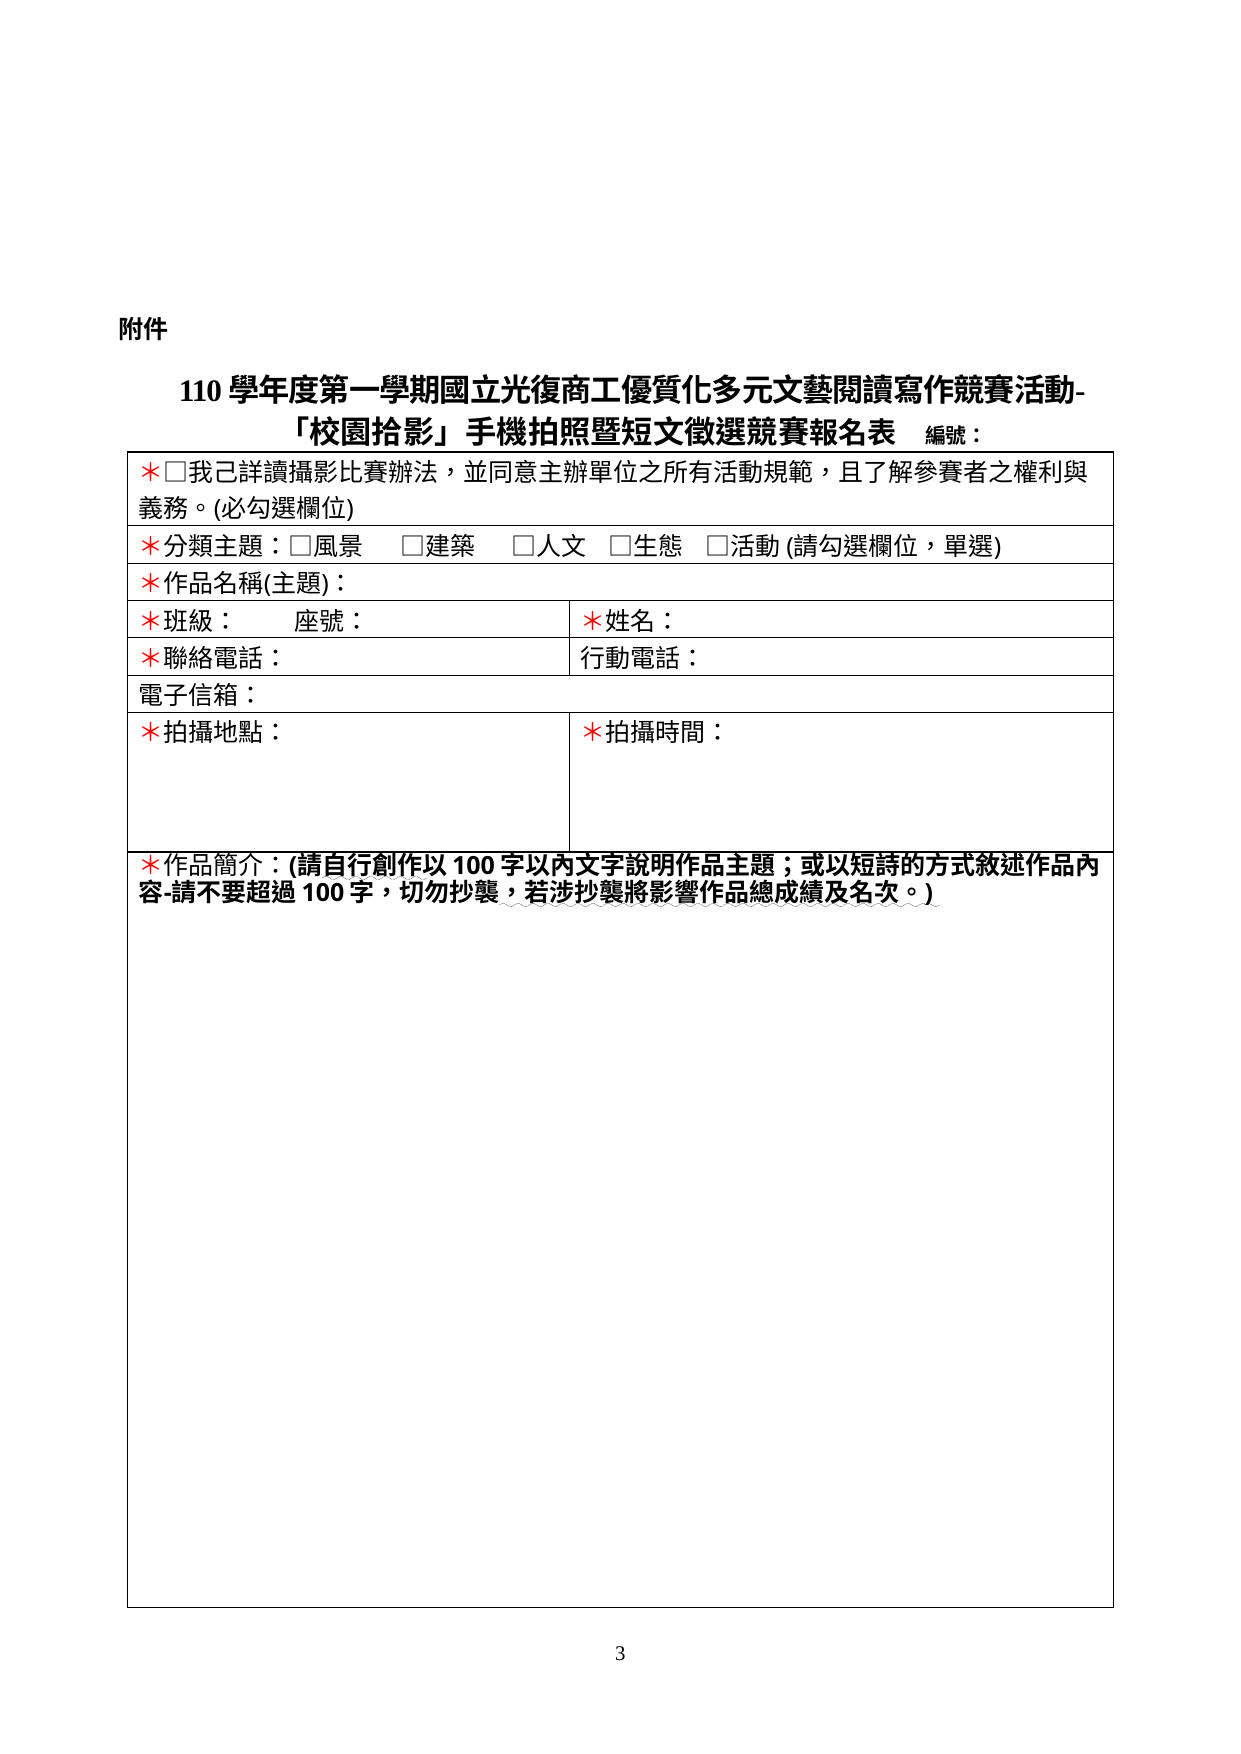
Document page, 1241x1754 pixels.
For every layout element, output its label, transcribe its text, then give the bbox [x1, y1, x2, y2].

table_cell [128, 853, 1113, 1607]
table_cell ＊分類主題：□風景 □建築 □人文 □生態 □活動 (請勾選欄位，單選) [128, 526, 1113, 562]
table_cell ＊作品名稱(主題)： [128, 564, 1113, 600]
table_cell 行動電話： [570, 638, 1113, 674]
text 110學年度第一學期國立光復商工優質化多元文藝閱讀寫作競賽活動- [143, 368, 1122, 410]
table_cell ＊聯絡電話： [128, 638, 569, 674]
table_cell ＊姓名： [570, 601, 1113, 637]
text 附件 [118, 318, 1122, 343]
table_cell ＊拍攝地點： [128, 713, 569, 851]
table_header ＊□我己詳讀攝影比賽辦法，並同意主辦單位之所有活動規範，且了解參賽者之權利與義務。(必勾選欄位) [128, 453, 1113, 525]
table_cell ＊班級： 座號： [128, 601, 569, 637]
text 「校園拾影」手機拍照暨短文徵選競賽報名表 編號： [143, 410, 1122, 451]
table_cell 電子信箱： [128, 676, 1113, 712]
table_cell ＊拍攝時間： [570, 713, 1113, 851]
